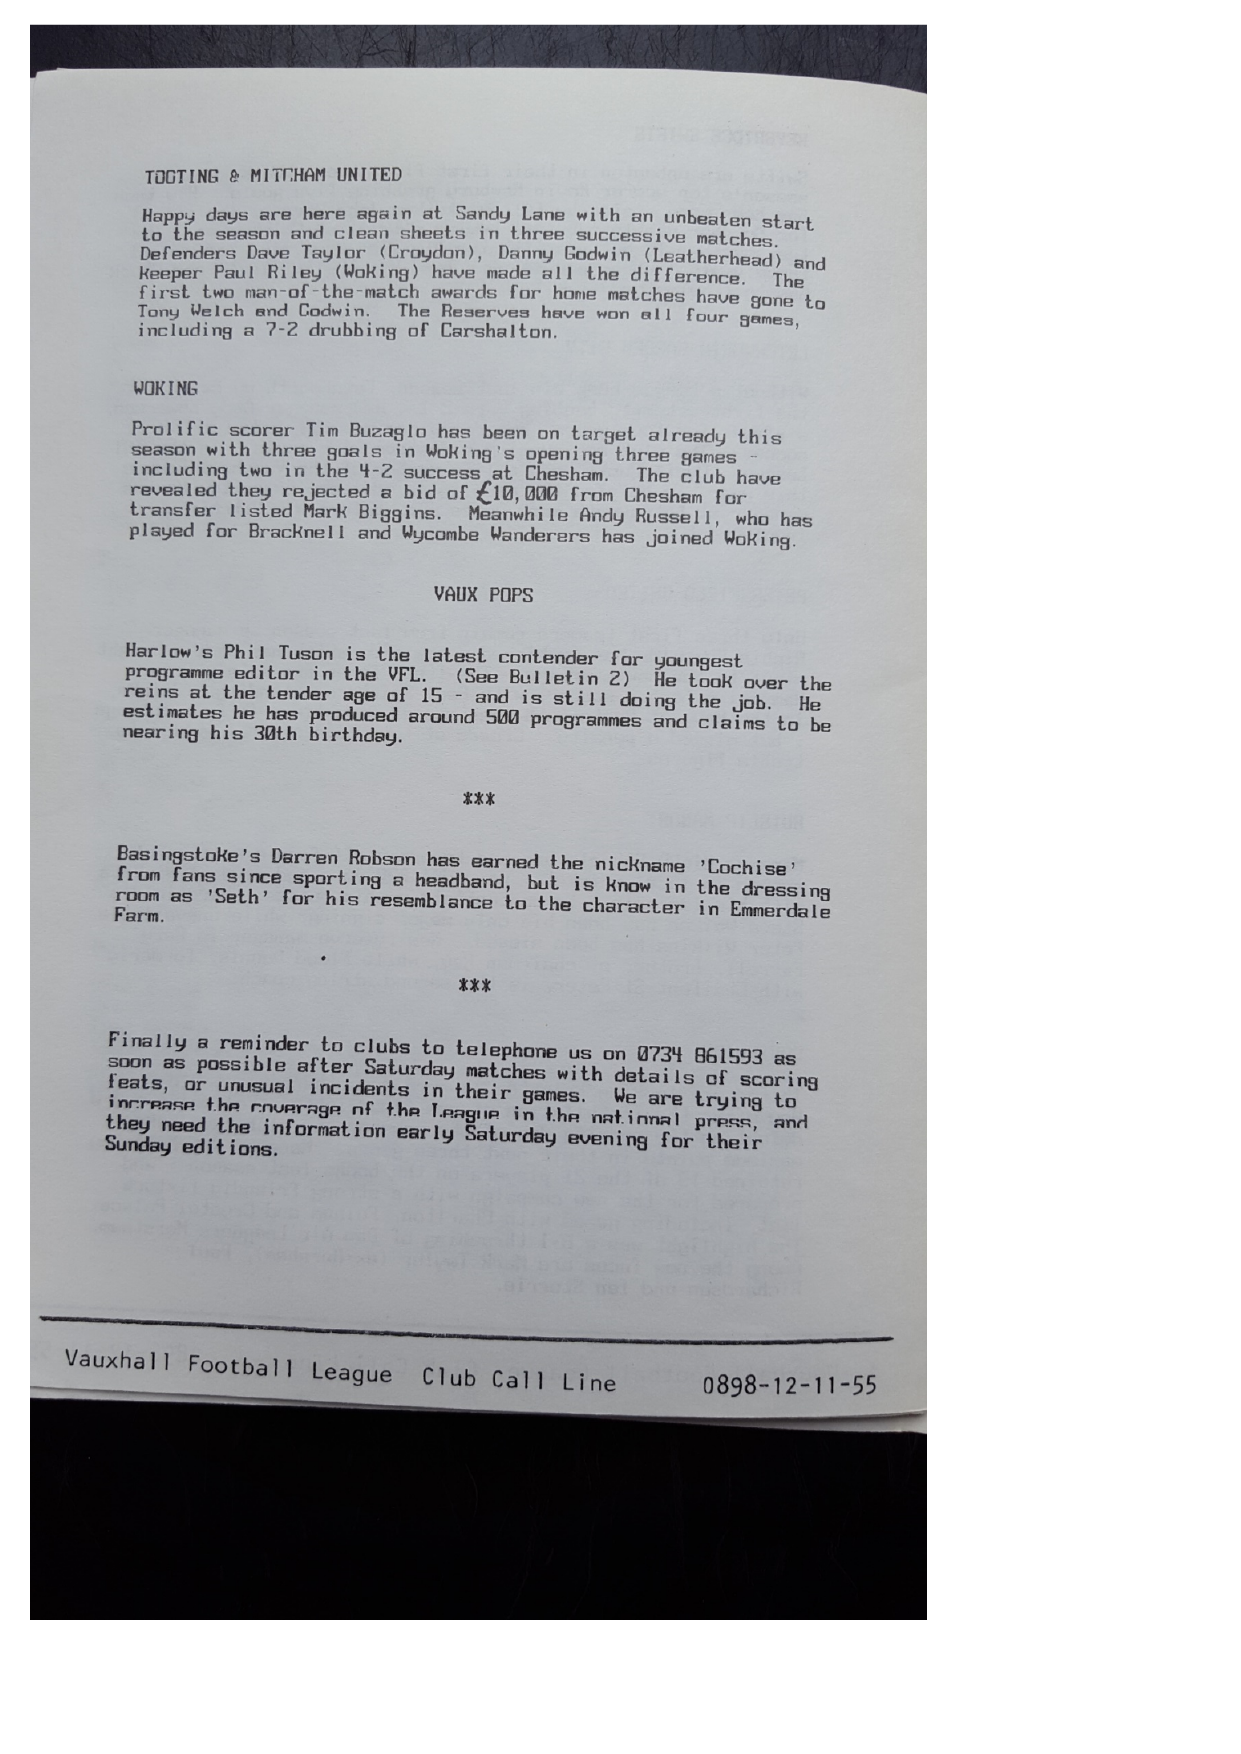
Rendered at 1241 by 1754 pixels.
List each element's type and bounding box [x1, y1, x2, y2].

picture [31, 26, 927, 1620]
